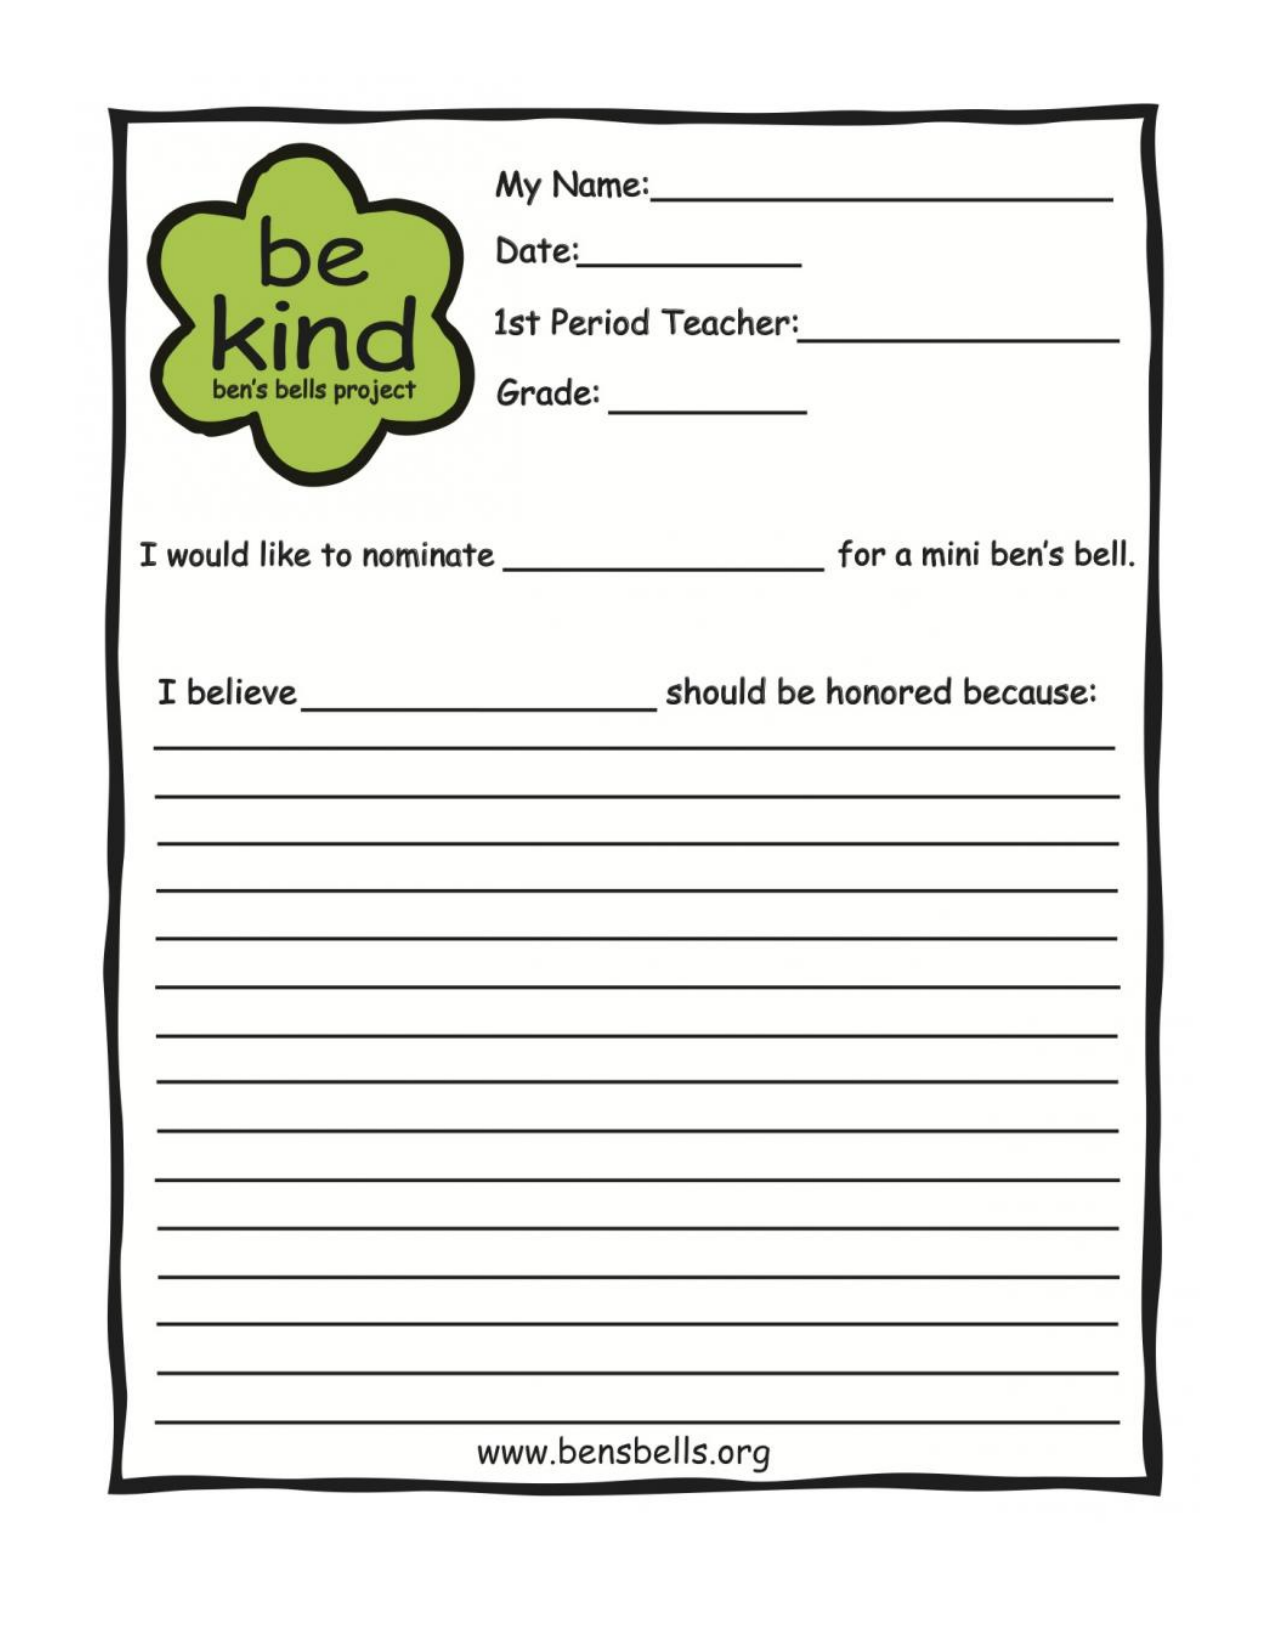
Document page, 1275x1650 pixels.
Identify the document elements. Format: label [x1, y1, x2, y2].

picture [75, 75, 1200, 1532]
